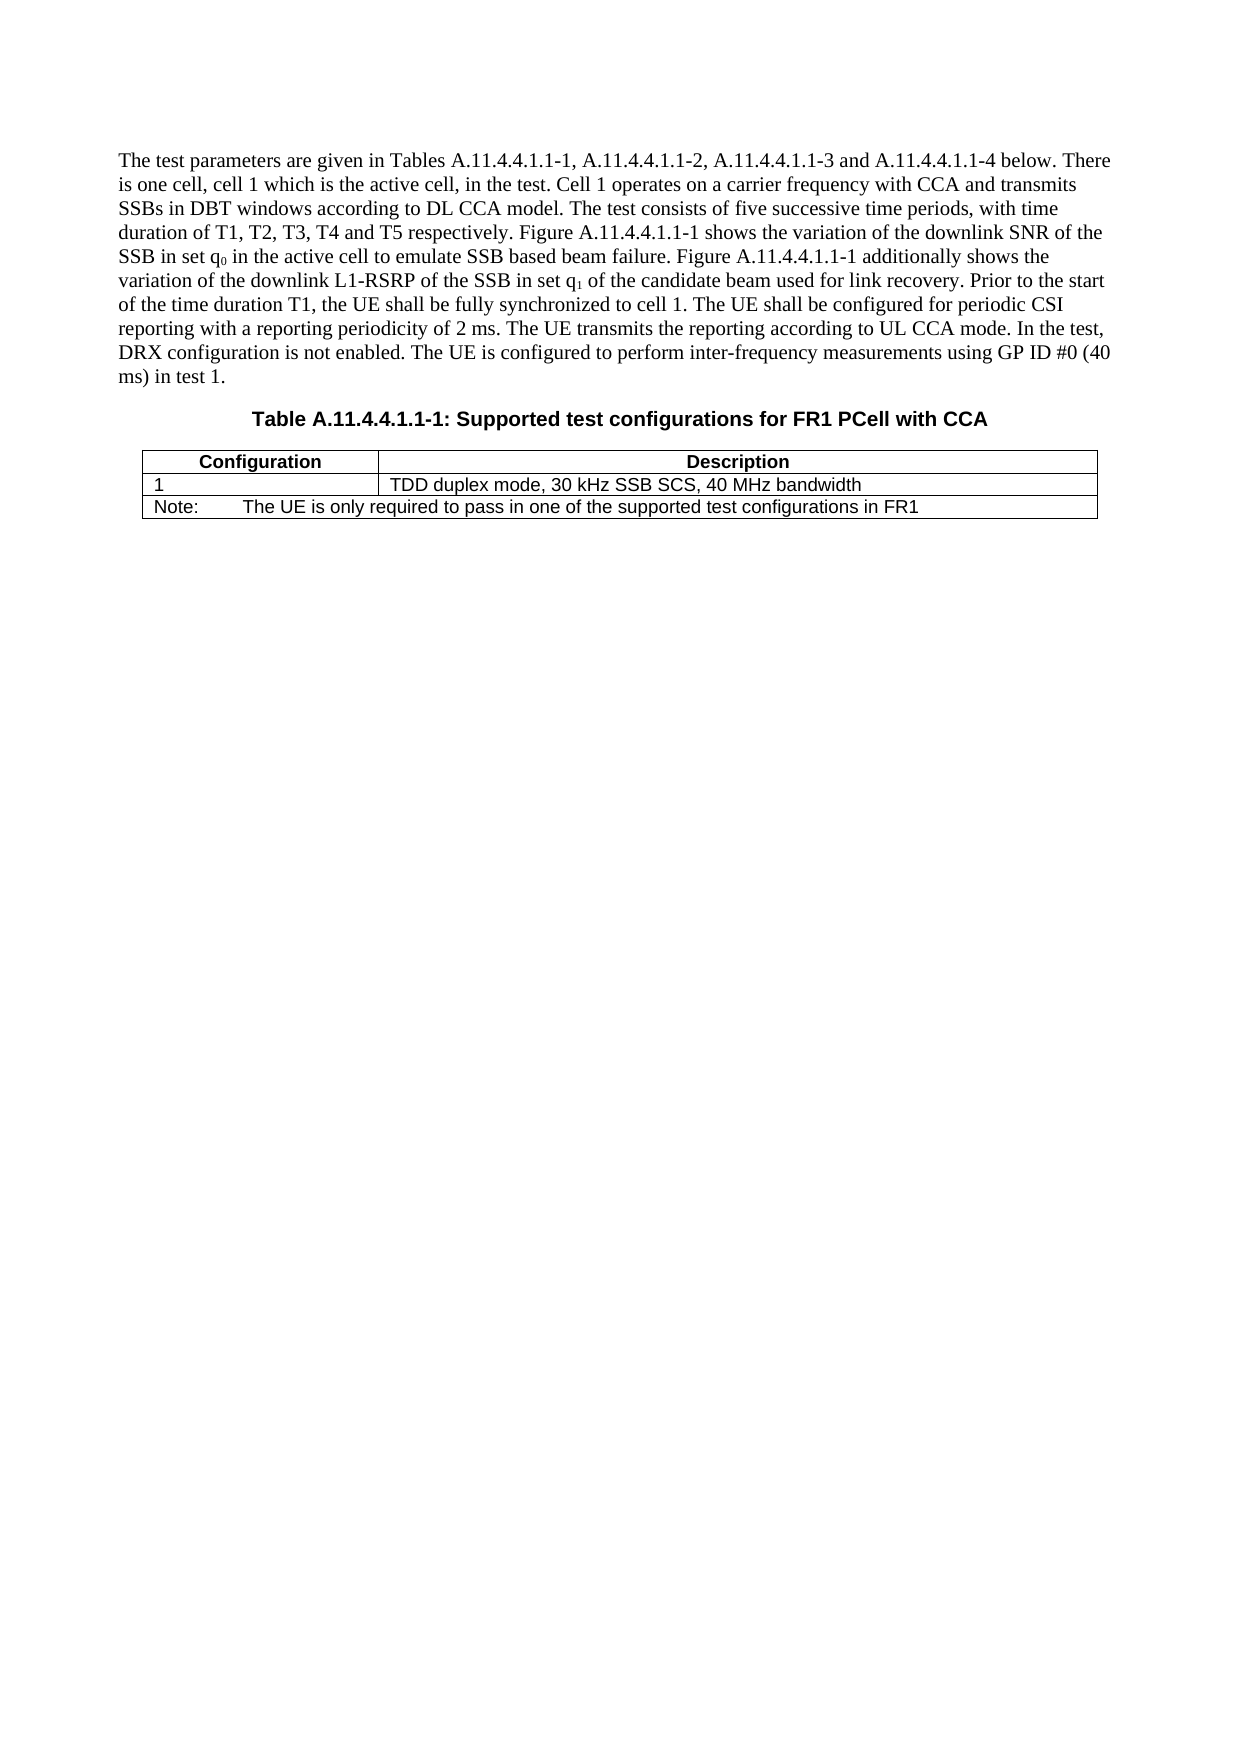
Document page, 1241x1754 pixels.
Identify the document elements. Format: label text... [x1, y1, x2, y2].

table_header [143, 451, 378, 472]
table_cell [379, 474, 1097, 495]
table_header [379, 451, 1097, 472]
text The test parameters are given in Tables A.11.4.4.1.1-1, A.11.4.4.1.1-2, A.11.4.4.1.1-3 and A.11.4.4.1.1-4 below. There is one cell, cell 1 which is the active cell, in the test. Cell 1 operates on a carrier frequency with CCA and transmits SSBs in DBT windows according to DL CCA model. The test consists of five successive time periods, with time duration of T1, T2, T3, T4 and T5 respectively. Figure A.11.4.4.1.1-1 shows the variation of the downlink SNR of the SSB in set q0 in the active cell to emulate SSB based beam failure. Figure A.11.4.4.1.1-1 additionally shows the variation of the downlink L1-RSRP of the SSB in set q1 of the candidate beam used for link recovery. Prior to the start of the time duration T1, the UE shall be fully synchronized to cell 1. The UE shall be configured for periodic CSI reporting with a reporting periodicity of 2 ms. The UE transmits the reporting according to UL CCA mode. In the test, DRX configuration is not enabled. The UE is configured to perform inter-frequency measurements using GP ID #0 (40 ms) in test 1. [118, 148, 1122, 388]
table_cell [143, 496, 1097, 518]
text Table A.11.4.4.1.1-1: Supported test configurations for FR1 PCell with CCA [118, 407, 1122, 431]
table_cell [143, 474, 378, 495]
